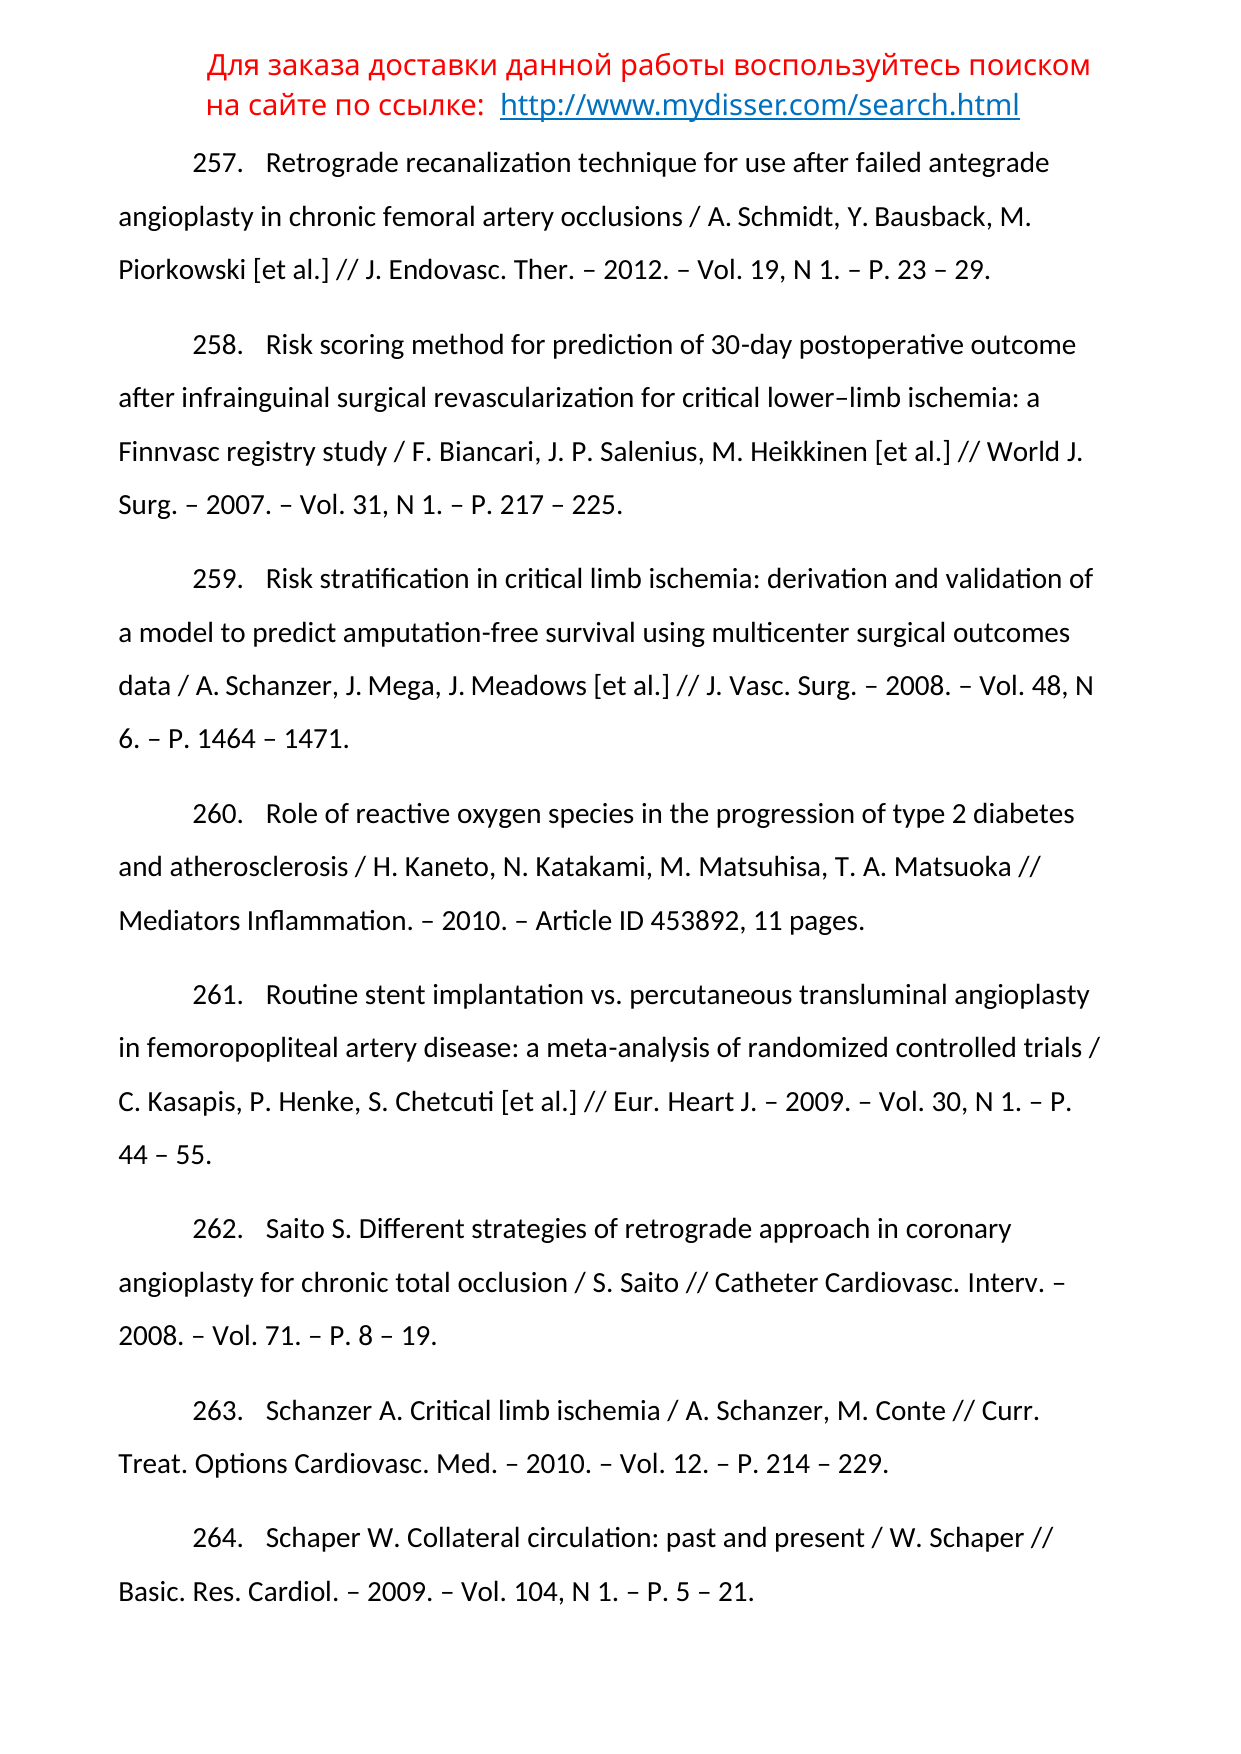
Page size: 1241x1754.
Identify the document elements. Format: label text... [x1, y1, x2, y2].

list Schanzer А. Сritical limb ischemia / А. Schanzer, М. Conte // Curr. Treat. Options Cardiovasc. Med. – 2010. – Vol. 12. – P. 214 – 229. [118, 1392, 1107, 1481]
list Role of reactive oxygen species in the progression of type 2 diabetes and atherosclerosis / H. Kaneto, N. Katakami, M. Matsuhisa, T. A. Matsuoka // Mediators Inflammation. – 2010. – Article ID 453892, 11 pages. [118, 795, 1107, 937]
list Risk scoring method for prediction of 30-day postoperative outcome after infrainguinal surgical revascularization for critical lower–limb ischemia: a Finnvasc registry study / F. Biancari, J. P. Salenius, M. Heikkinen [et al.] // World J. Surg. – 2007. – Vol. 31, N 1. – P. 217 – 225. [118, 326, 1107, 522]
list Saito S. Different strategies of retrograde approach in coronary angioplasty for chronic total occlusion / S. Saito // Catheter Cardiovasc. Interv. – 2008. – Vol. 71. – P. 8 – 19. [118, 1211, 1107, 1353]
list Risk stratification in critical limb ischemia: derivation and validation of a model to predict amputation-free survival using multicenter surgical outcomes data / A. Schanzer, J. Mega, J. Meadows [еt al.] // J. Vasc. Surg. – 2008. – Vol. 48, N 6. – P. 1464 – 1471. [118, 560, 1107, 756]
list Retrograde recanalization technique for use after failed antegrade angioplasty in chronic femoral artery occlusions / A. Schmidt, Y. Bausback, M. Piorkowski [et al.] // J. Endovasc. Ther. – 2012. – Vol. 19, N 1. – P. 23 – 29. [118, 144, 1107, 287]
list Schaper W. Collateral circulation: past and present / W. Schaper // Basic. Res. Cardiol. – 2009. – Vol. 104, N 1. – P. 5 – 21. [118, 1519, 1107, 1608]
list Routine stent implantation vs. percutaneous transluminal angioplasty in femoropopliteal artery disease: a meta-analysis of randomized controlled trials / C. Kasapis, P. Henke, S. Chetcuti [et al.] // Eur. Heart J. – 2009. – Vol. 30, N 1. – P. 44 – 55. [118, 976, 1107, 1172]
